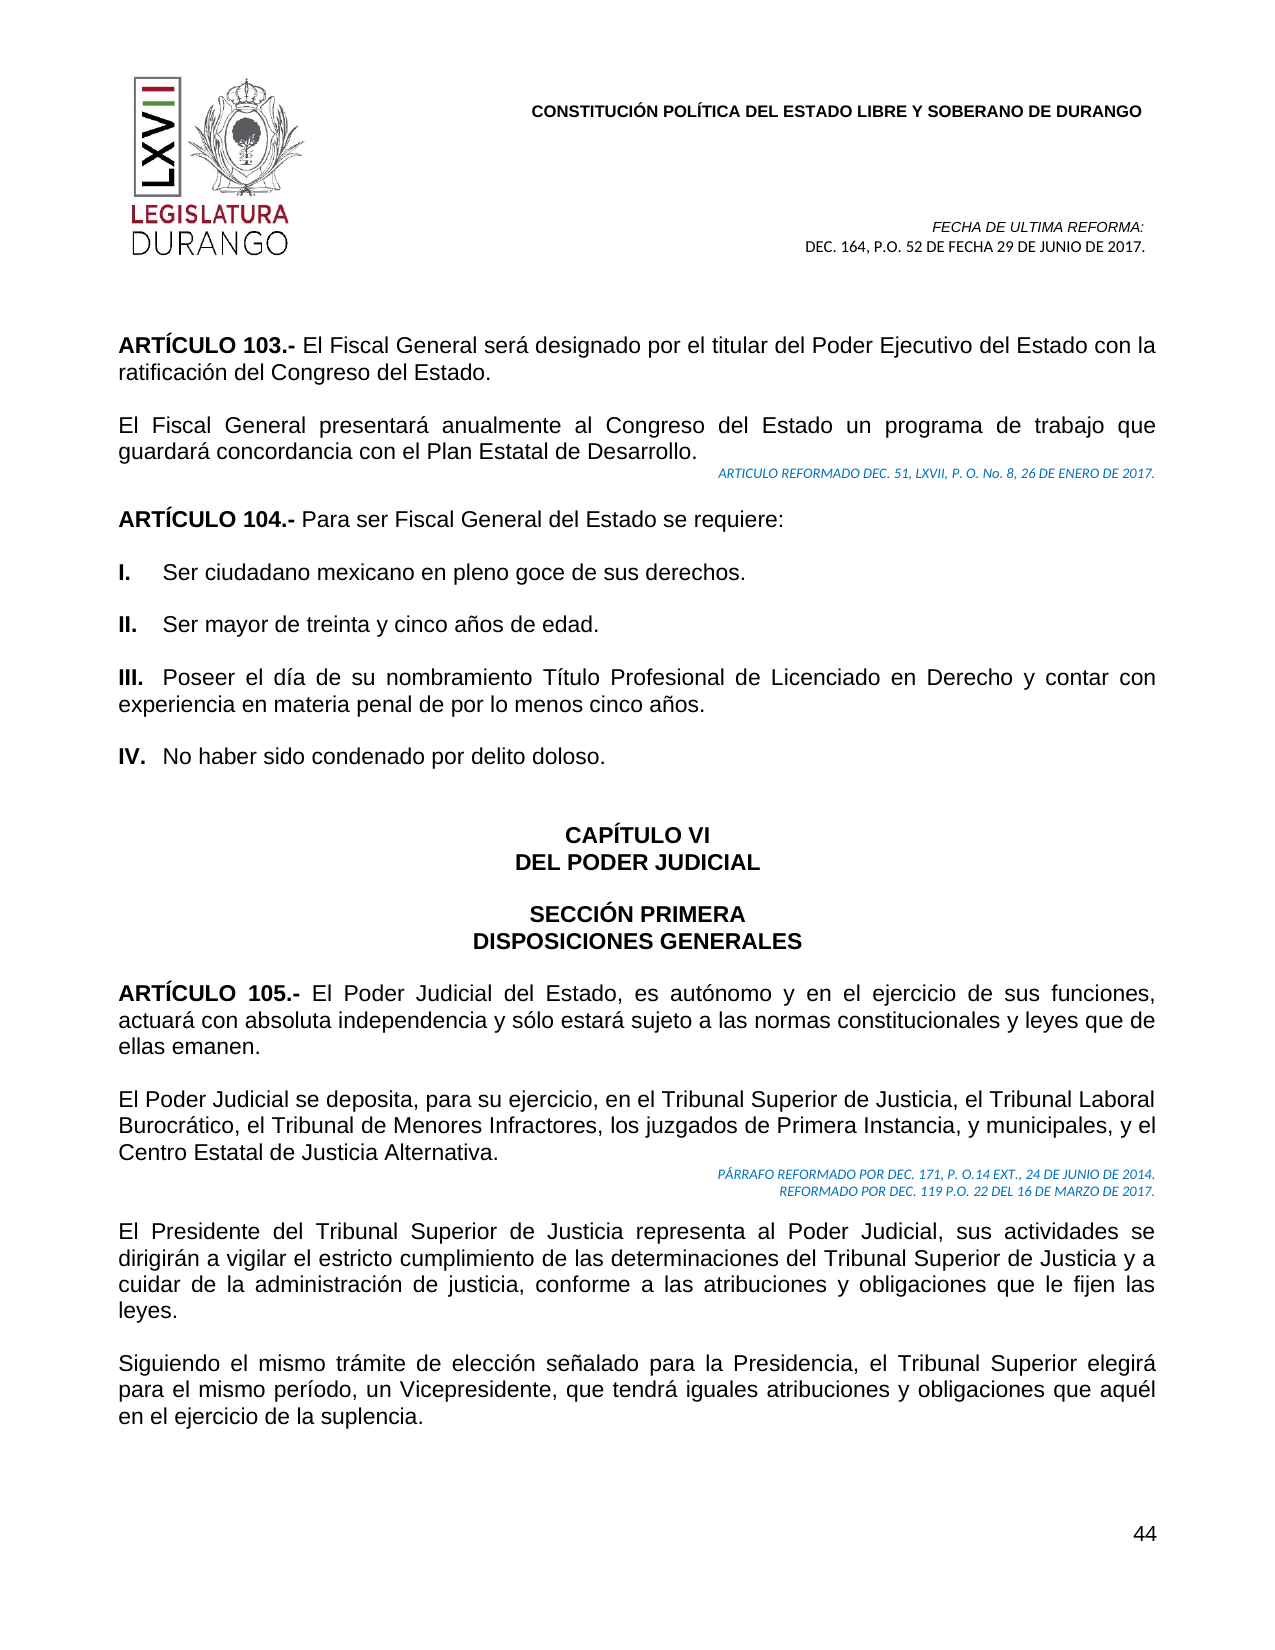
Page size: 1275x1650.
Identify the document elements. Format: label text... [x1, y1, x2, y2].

subtitle DISPOSICIONES GENERALES [118, 928, 1157, 954]
list Ser ciudadano mexicano en pleno goce de sus derechos. [118, 559, 1157, 585]
subtitle DEL PODER JUDICIAL [118, 849, 1157, 875]
list Siguiendo el mismo trámite de elección señalado para la Presidencia, el Tribunal Superior elegirá para el mismo período, un Vicepresidente, que tendrá iguales atribuciones y obligaciones que aquél en el ejercicio de la suplencia. [118, 1350, 1157, 1429]
list No haber sido condenado por delito doloso. [118, 743, 1157, 769]
text ARTÍCULO 104.- Para ser Fiscal General del Estado se requiere: [118, 506, 1157, 532]
text El Poder Judicial se deposita, para su ejercicio, en el Tribunal Superior de Justicia, el Tribunal Laboral Burocrático, el Tribunal de Menores Infractores, los juzgados de Primera Instancia, y municipales, y el Centro Estatal de Justicia Alternativa. [118, 1086, 1157, 1165]
list Ser mayor de treinta y cinco años de edad. [118, 611, 1157, 638]
picture [129, 73, 307, 258]
subtitle SECCIÓN PRIMERA [118, 901, 1157, 928]
text PÁRRAFO REFORMADO POR DEC. 171, P. O.14 EXT., 24 DE JUNIO DE 2014. [118, 1165, 1157, 1183]
list El Presidente del Tribunal Superior de Justicia representa al Poder Judicial, sus actividades se dirigirán a vigilar el estricto cumplimiento de las determinaciones del Tribunal Superior de Justicia y a cuidar de la administración de justicia, conforme a las atribuciones y obligaciones que le fijen las leyes. [118, 1218, 1157, 1324]
list Poseer el día de su nombramiento Título Profesional de Licenciado en Derecho y contar con experiencia en materia penal de por lo menos cinco años. [118, 664, 1157, 717]
subtitle CAPÍTULO VI [118, 822, 1157, 849]
list ARTÍCULO 105.- El Poder Judicial del Estado, es autónomo y en el ejercicio de sus funciones, actuará con absoluta independencia y sólo estará sujeto a las normas constitucionales y leyes que de ellas emanen. [118, 980, 1157, 1059]
text ARTICULO REFORMADO DEC. 51, LXVII, P. O. No. 8, 26 DE ENERO DE 2017. [118, 464, 1157, 482]
text El Fiscal General presentará anualmente al Congreso del Estado un programa de trabajo que guardará concordancia con el Plan Estatal de Desarrollo. [118, 412, 1157, 464]
text ARTÍCULO 103.- El Fiscal General será designado por el titular del Poder Ejecutivo del Estado con la ratificación del Congreso del Estado. [118, 332, 1157, 385]
text REFORMADO POR DEC. 119 P.O. 22 DEL 16 DE MARZO DE 2017. [118, 1183, 1157, 1201]
